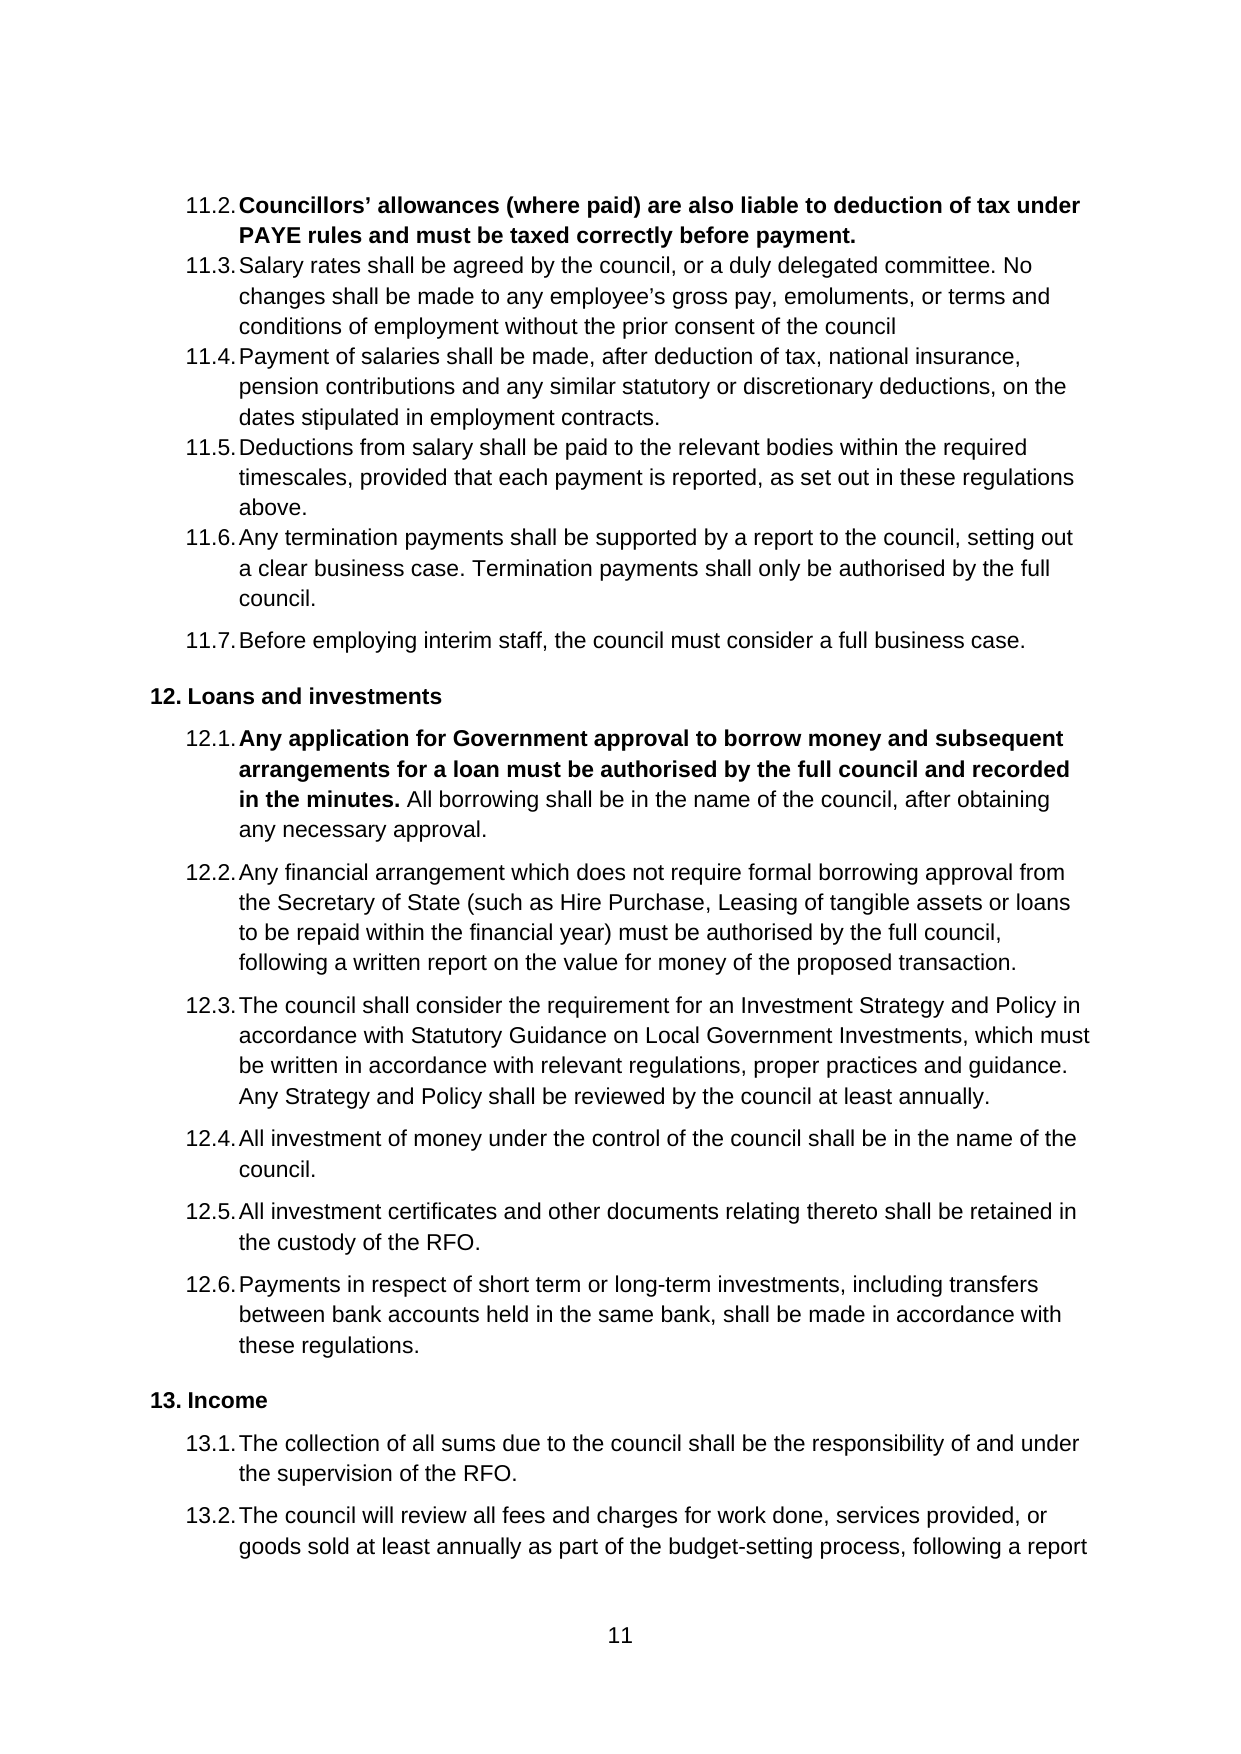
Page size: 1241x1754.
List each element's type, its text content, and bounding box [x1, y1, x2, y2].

list The council shall consider the requirement for an Investment Strategy and Policy in accordance with Statutory Guidance on Local Government Investments, which must be written in accordance with relevant regulations, proper practices and guidance. Any Strategy and Policy shall be reviewed by the council at least annually. [185, 992, 1090, 1109]
subtitle Loans and investments [150, 683, 1090, 709]
list Deductions from salary shall be paid to the relevant bodies within the required timescales, provided that each payment is reported, as set out in these regulations above. [185, 434, 1090, 520]
list Payments in respect of short term or long-term investments, including transfers between bank accounts held in the same bank, shall be made in accordance with these regulations. [185, 1271, 1090, 1358]
list Any application for Government approval to borrow money and subsequent arrangements for a loan must be authorised by the full council and recorded in the minutes. All borrowing shall be in the name of the council, after obtaining any necessary approval. [185, 725, 1090, 842]
list The collection of all sums due to the council shall be the responsibility of and under the supervision of the RFO. [185, 1429, 1090, 1486]
list All investment of money under the control of the council shall be in the name of the council. [185, 1125, 1090, 1182]
subtitle Income [150, 1387, 1090, 1413]
list Any termination payments shall be supported by a report to the council, setting out a clear business case. Termination payments shall only be authorised by the full council. [185, 524, 1090, 611]
list All investment certificates and other documents relating thereto shall be retained in the custody of the RFO. [185, 1198, 1090, 1255]
list Before employing interim staff, the council must consider a full business case. [185, 627, 1090, 654]
list Councillors’ allowances (where paid) are also liable to deduction of tax under PAYE rules and must be taxed correctly before payment. [185, 192, 1090, 248]
list Salary rates shall be agreed by the council, or a duly delegated committee. No changes shall be made to any employee’s gross pay, emoluments, or terms and conditions of employment without the prior consent of the council [185, 252, 1090, 339]
list Any financial arrangement which does not require formal borrowing approval from the Secretary of State (such as Hire Purchase, Leasing of tangible assets or loans to be repaid within the financial year) must be authorised by the full council, following a written report on the value for money of the proposed transaction. [185, 859, 1090, 976]
list Payment of salaries shall be made, after deduction of tax, national insurance, pension contributions and any similar statutory or discretionary deductions, on the dates stipulated in employment contracts. [185, 343, 1090, 430]
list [185, 1502, 1090, 1559]
